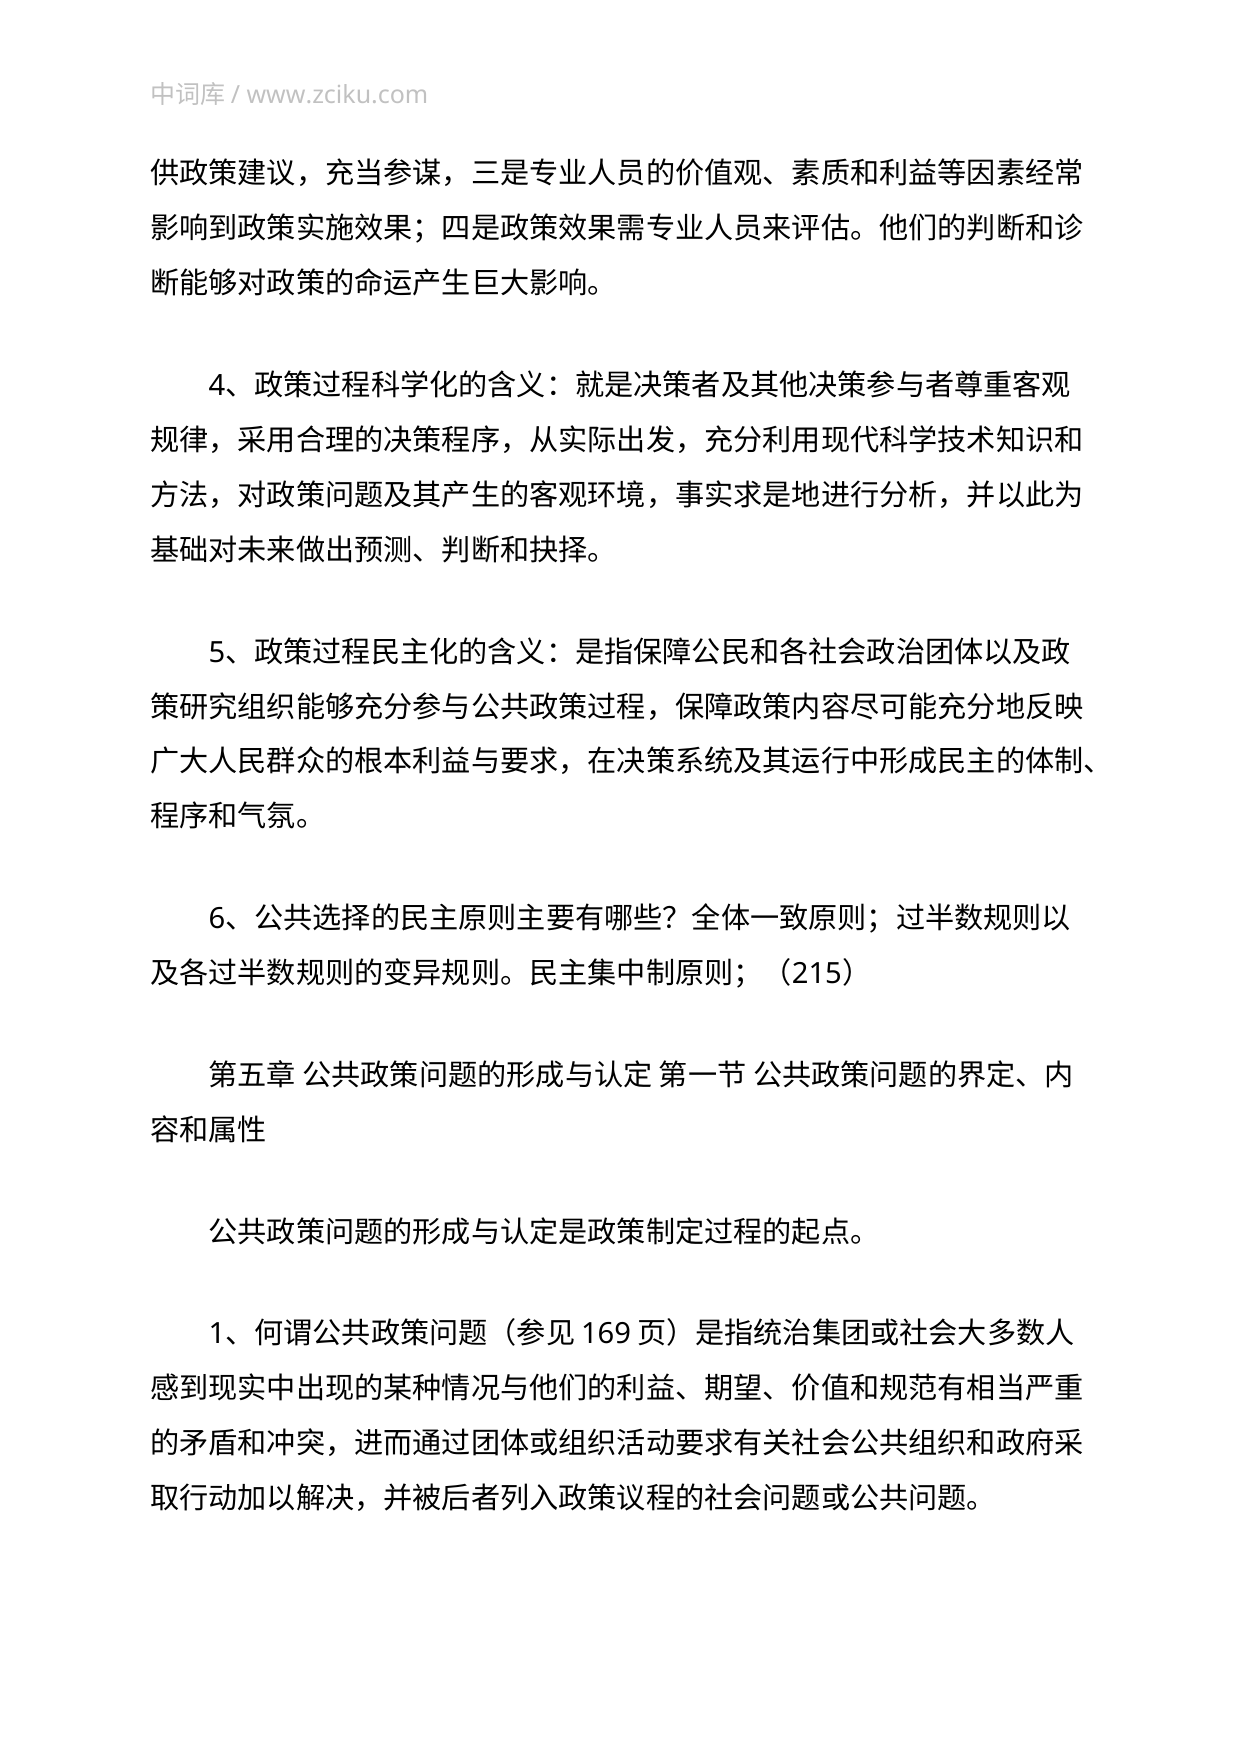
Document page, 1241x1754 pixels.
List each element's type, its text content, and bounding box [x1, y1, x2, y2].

text 1、何谓公共政策问题（参见169页）是指统治集团或社会大多数人感到现实中出现的某种情况与他们的利益、期望、价值和规范有相当严重的矛盾和冲突，进而通过团体或组织活动要求有关社会公共组织和政府采取行动加以解决，并被后者列入政策议程的社会问题或公共问题。 [150, 1310, 1090, 1517]
text 公共政策问题的形成与认定是政策制定过程的起点。 [150, 1208, 1090, 1251]
text 5、政策过程民主化的含义：是指保障公民和各社会政治团体以及政策研究组织能够充分参与公共政策过程，保障政策内容尽可能充分地反映广大人民群众的根本利益与要求，在决策系统及其运行中形成民主的体制、程序和气氛。 [150, 628, 1090, 835]
text 6、公共选择的民主原则主要有哪些？全体一致原则；过半数规则以及各过半数规则的变异规则。民主集中制原则；（215） [150, 895, 1090, 992]
text 4、政策过程科学化的含义：就是决策者及其他决策参与者尊重客观规律，采用合理的决策程序，从实际出发，充分利用现代科学技术知识和方法，对政策问题及其产生的客观环境，事实求是地进行分析，并以此为基础对未来做出预测、判断和抉择。 [150, 362, 1090, 569]
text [150, 150, 1090, 302]
text 第五章 公共政策问题的形成与认定 第一节 公共政策问题的界定、内容和属性 [150, 1052, 1090, 1149]
